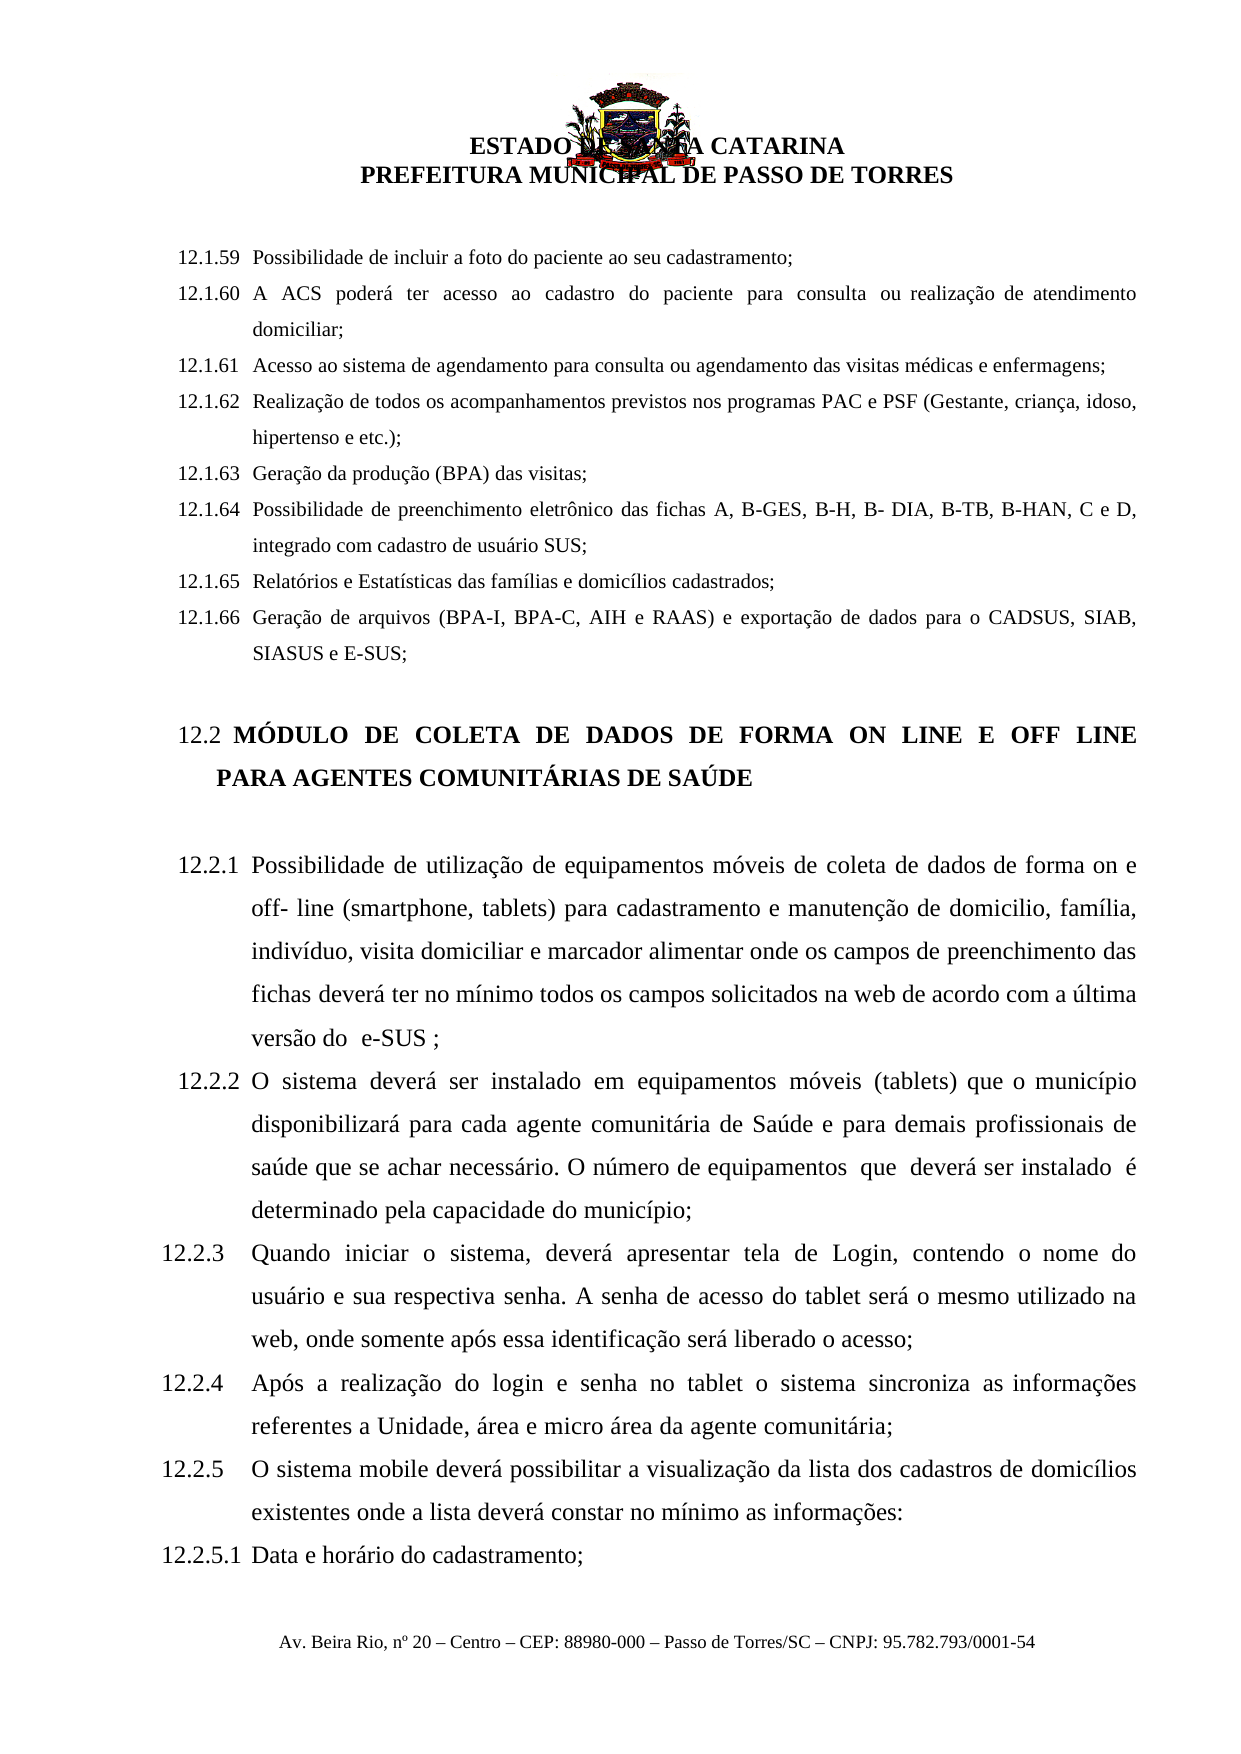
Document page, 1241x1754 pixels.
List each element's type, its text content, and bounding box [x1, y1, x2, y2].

list O sistema mobile deverá possibilitar a visualização da lista dos cadastros de domicílios existentes onde a lista deverá constar no mínimo as informações: [161, 1454, 1137, 1526]
list Relatórios e Estatísticas das famílias e domicílios cadastrados; [177, 569, 1137, 593]
list Possibilidade de preenchimento eletrônico das fichas A, B-GES, B-H, B- DIA, B-TB, B-HAN, C e D, integrado com cadastro de usuário SUS; [177, 497, 1137, 557]
list Realização de todos os acompanhamentos previstos nos programas PAC e PSF (Gestante, criança, idoso, hipertenso e etc.); [177, 389, 1137, 449]
list Após a realização do login e senha no tablet o sistema sincroniza as informações referentes a Unidade, área e micro área da agente comunitária; [161, 1368, 1137, 1439]
list MÓDULO DE COLETA DE DADOS DE FORMA ON LINE E OFF LINE PARA AGENTES COMUNITÁRIAS DE SAÚDE [177, 720, 1137, 792]
list Possibilidade de incluir a foto do paciente ao seu cadastramento; [177, 245, 1137, 269]
list Acesso ao sistema de agendamento para consulta ou agendamento das visitas médicas e enfermagens; [177, 353, 1137, 377]
picture [550, 73, 701, 187]
list Quando iniciar o sistema, deverá apresentar tela de Login, contendo o nome do usuário e sua respectiva senha. A senha de acesso do tablet será o mesmo utilizado na web, onde somente após essa identificação será liberado o acesso; [161, 1238, 1137, 1353]
list Possibilidade de utilização de equipamentos móveis de coleta de dados de forma on e off- line (smartphone, tablets) para cadastramento e manutenção de domicilio, família, indivíduo, visita domiciliar e marcador alimentar onde os campos de preenchimento das fichas deverá ter no mínimo todos os campos solicitados na web de acordo com a última versão do e-SUS ; [177, 850, 1137, 1051]
list Geração de arquivos (BPA-I, BPA-C, AIH e RAAS) e exportação de dados para o CADSUS, SIAB, SIASUS e E-SUS; [177, 605, 1137, 665]
list Data e horário do cadastramento; [161, 1540, 1137, 1569]
list Geração da produção (BPA) das visitas; [177, 461, 1137, 485]
list O sistema deverá ser instalado em equipamentos móveis (tablets) que o município disponibilizará para cada agente comunitária de Saúde e para demais profissionais de saúde que se achar necessário. O número de equipamentos que deverá ser instalado é determinado pela capacidade do município; [177, 1066, 1137, 1224]
list A ACS poderá ter acesso ao cadastro do paciente para consulta ou realização de atendimento domiciliar; [177, 281, 1137, 341]
